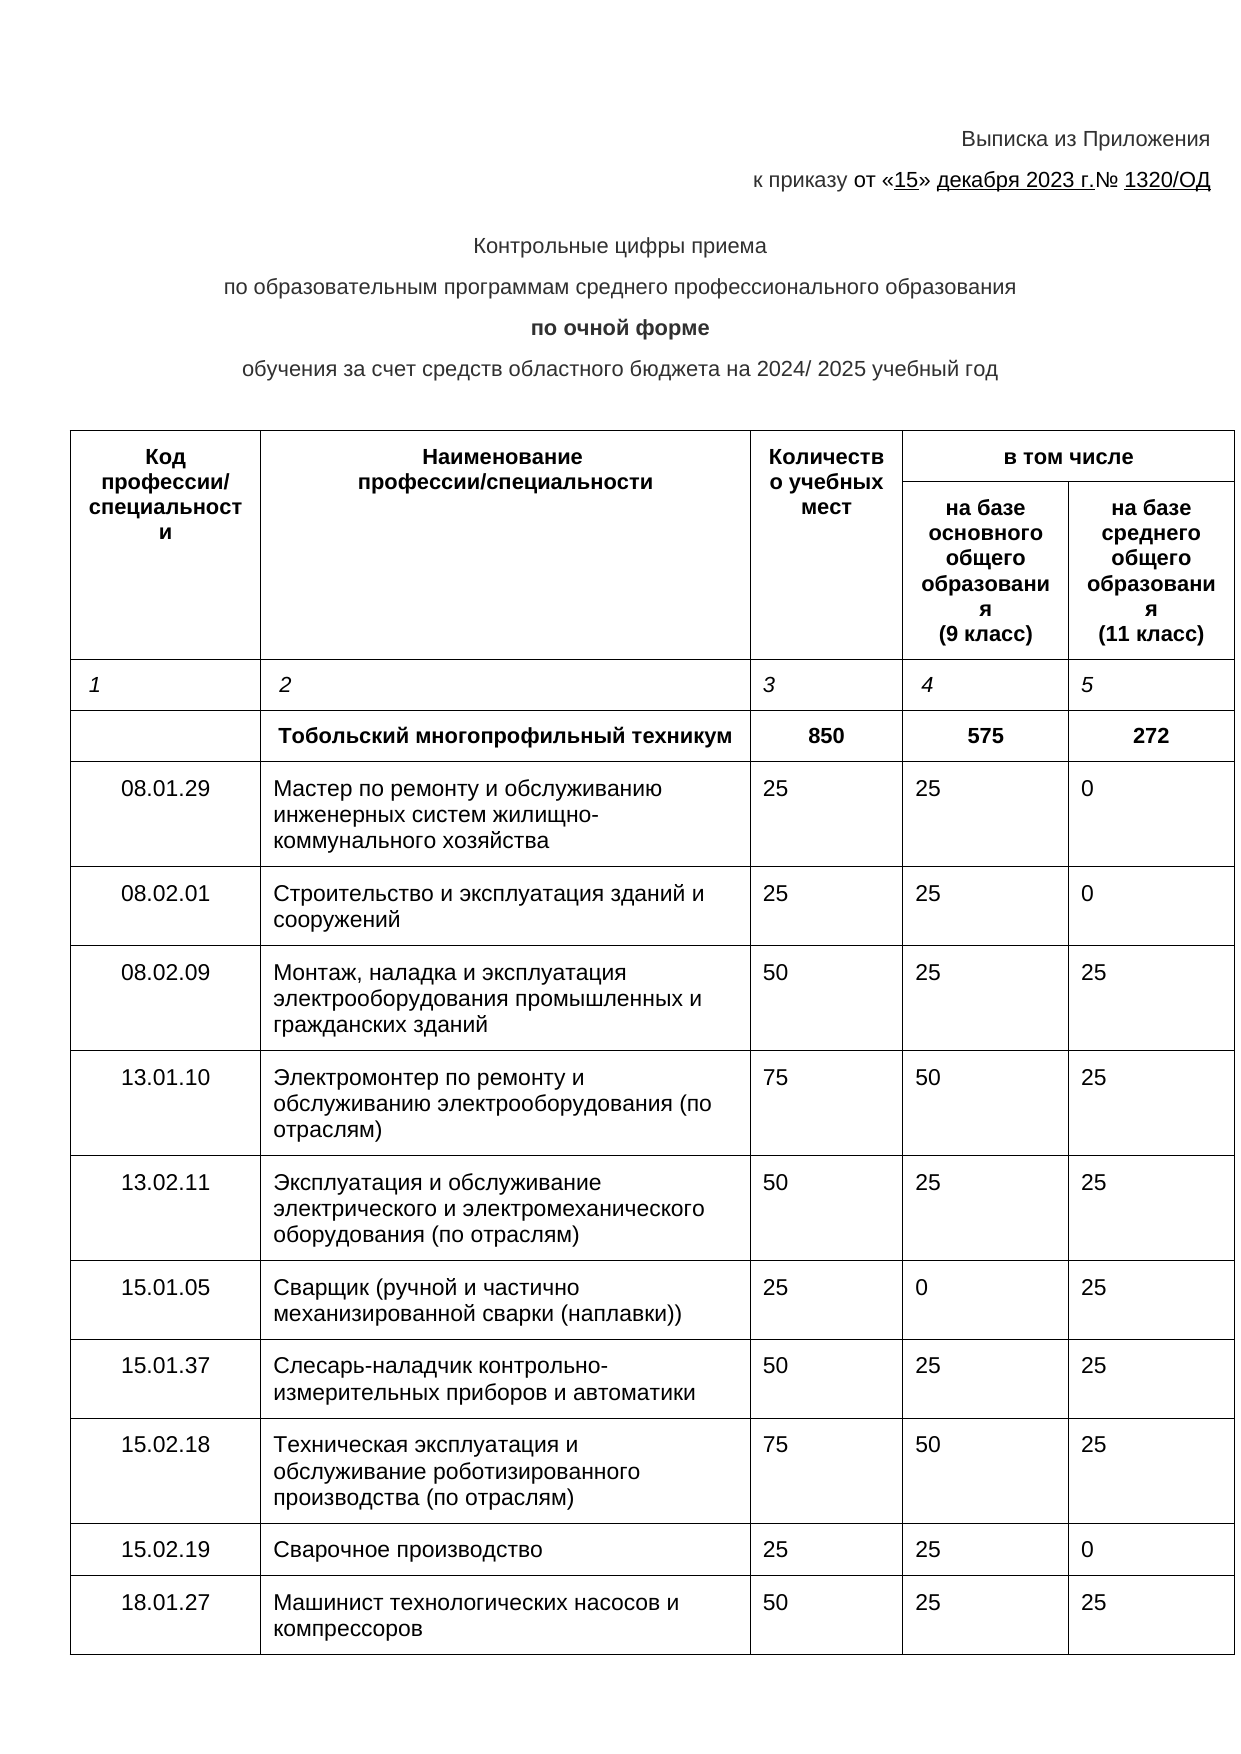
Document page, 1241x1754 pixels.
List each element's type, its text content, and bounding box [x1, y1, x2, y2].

table_cell 50 [751, 1576, 902, 1654]
text по образовательным программам среднего профессионального образования [29, 274, 1211, 299]
table_cell Тобольский многопрофильный техникум [261, 711, 750, 761]
table_cell 50 [903, 1051, 1068, 1155]
table_cell 3 [751, 660, 902, 710]
table_cell 575 [903, 711, 1068, 761]
table_cell 08.02.09 [71, 946, 260, 1050]
table_cell 25 [1069, 1051, 1234, 1155]
table_cell 50 [903, 1419, 1068, 1523]
table_cell 272 [1069, 711, 1234, 761]
table_cell [71, 711, 260, 761]
table_cell Сварочное производство [261, 1524, 750, 1575]
table_cell 0 [903, 1261, 1068, 1339]
table_cell 25 [1069, 1419, 1234, 1523]
table_cell 25 [751, 867, 902, 945]
table_cell 5 [1069, 660, 1234, 710]
table_cell Техническая эксплуатация и обслуживание роботизированного производства (по отраслям) [261, 1419, 750, 1523]
table_cell 50 [751, 1156, 902, 1260]
table_cell Сварщик (ручной и частично механизированной сварки (наплавки)) [261, 1261, 750, 1339]
table_cell 18.01.27 [71, 1576, 260, 1654]
text обучения за счет средств областного бюджета на 2024/ 2025 учебный год [29, 356, 1211, 381]
table_cell 2 [261, 660, 750, 710]
table_cell 4 [903, 660, 1068, 710]
table_cell 50 [751, 946, 902, 1050]
text по очной форме [29, 315, 1211, 340]
table_cell 08.01.29 [71, 762, 260, 866]
table_cell 25 [1069, 1576, 1234, 1654]
table_cell 850 [751, 711, 902, 761]
text Выписка из Приложения [29, 126, 1211, 151]
table_cell 25 [751, 1261, 902, 1339]
table_cell Монтаж, наладка и эксплуатация электрооборудования промышленных и гражданских зданий [261, 946, 750, 1050]
table_cell 0 [1069, 867, 1234, 945]
table_cell 25 [903, 1576, 1068, 1654]
text Контрольные цифры приема [29, 233, 1211, 258]
table_cell 25 [1069, 1156, 1234, 1260]
table_cell Электромонтер по ремонту и обслуживанию электрооборудования (по отраслям) [261, 1051, 750, 1155]
table_cell на базе основного общего образования (9 класс) [903, 482, 1068, 658]
table_cell Мастер по ремонту и обслуживанию инженерных систем жилищно-коммунального хозяйства [261, 762, 750, 866]
table_cell 25 [1069, 946, 1234, 1050]
table_cell Строительство и эксплуатация зданий и сооружений [261, 867, 750, 945]
text к приказу от «15» декабря 2023 г.№ 1320/ОД [29, 167, 1211, 192]
table_cell 25 [903, 1524, 1068, 1575]
table_cell 13.02.11 [71, 1156, 260, 1260]
table_cell 25 [903, 867, 1068, 945]
table_cell 0 [1069, 1524, 1234, 1575]
table_cell 25 [1069, 1261, 1234, 1339]
table_cell 25 [751, 1524, 902, 1575]
table_cell 25 [751, 762, 902, 866]
table_header Наименование профессии/специальности [261, 431, 750, 658]
table_cell на базе среднего общего образования (11 класс) [1069, 482, 1234, 658]
table_cell 15.01.37 [71, 1340, 260, 1418]
table_header в том числе [903, 431, 1234, 481]
table_cell 50 [751, 1340, 902, 1418]
table_header Код профессии/ специальности [71, 431, 260, 658]
table_cell Эксплуатация и обслуживание электрического и электромеханического оборудования (по отраслям) [261, 1156, 750, 1260]
table_cell 15.02.19 [71, 1524, 260, 1575]
table_cell 0 [1069, 762, 1234, 866]
table_cell 25 [903, 762, 1068, 866]
table_cell 75 [751, 1419, 902, 1523]
table_cell 75 [751, 1051, 902, 1155]
table_cell 15.02.18 [71, 1419, 260, 1523]
table_cell Машинист технологических насосов и компрессоров [261, 1576, 750, 1654]
table_cell 25 [903, 1340, 1068, 1418]
table_cell 25 [1069, 1340, 1234, 1418]
table_cell 1 [71, 660, 260, 710]
table_cell Слесарь-наладчик контрольно-измерительных приборов и автоматики [261, 1340, 750, 1418]
table_cell 15.01.05 [71, 1261, 260, 1339]
table_cell 25 [903, 1156, 1068, 1260]
table_cell 08.02.01 [71, 867, 260, 945]
table_header Количество учебных мест [751, 431, 902, 658]
table_cell 13.01.10 [71, 1051, 260, 1155]
table_cell 25 [903, 946, 1068, 1050]
